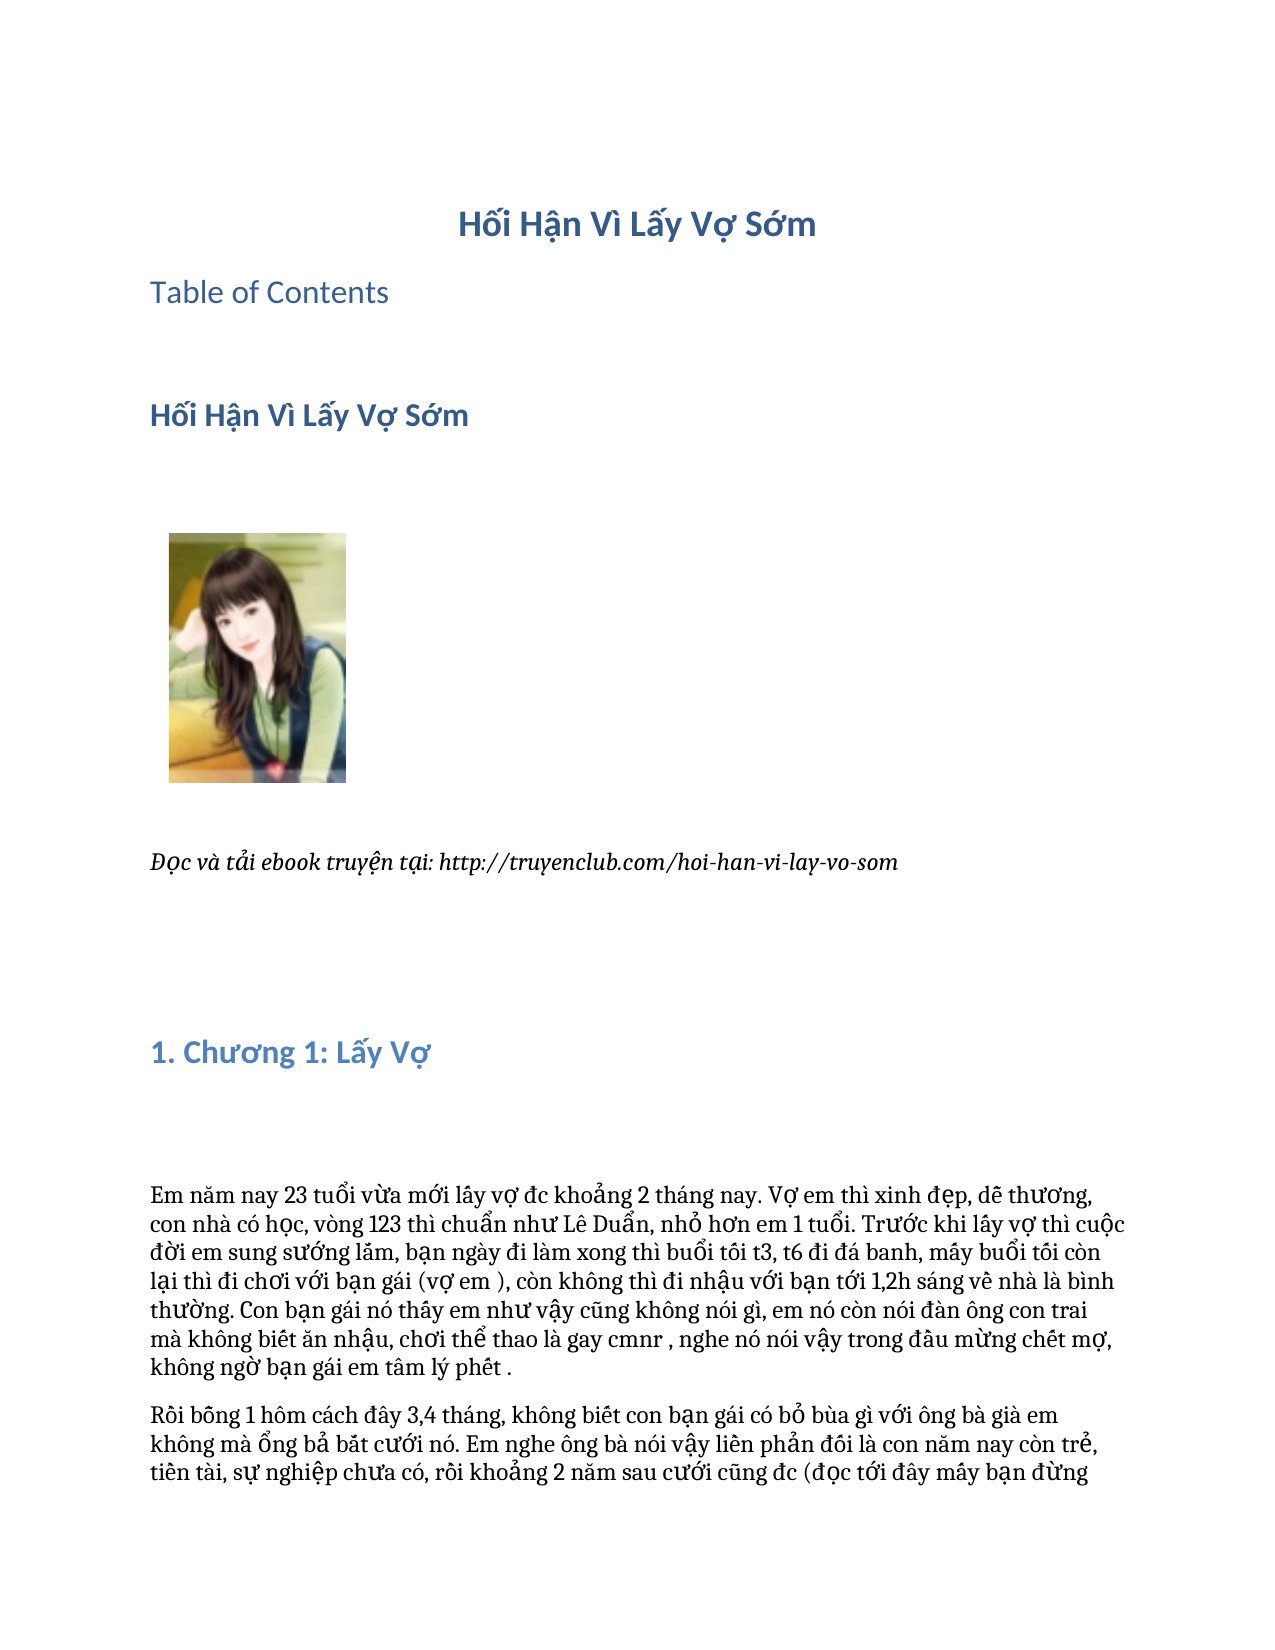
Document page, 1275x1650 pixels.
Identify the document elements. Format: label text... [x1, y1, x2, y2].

title Hối Hận Vì Lấy Vợ Sớm [150, 200, 1125, 246]
text Đọc và tải ebook truyện tại: http://truyenclub.com/hoi-han-vi-lay-vo-som [150, 791, 1125, 906]
picture [168, 533, 346, 783]
subtitle 1. Chương 1: Lấy Vợ [150, 1031, 1125, 1072]
text Em năm nay 23 tuổi vừa mới lấy vợ đc khoảng 2 tháng nay. Vợ em thì xinh đẹp, dễ thương, con nhà có học, vòng 123 thì chuẩn như Lê Duẩn, nhỏ hơn em 1 tuổi. Trước khi lấy vợ thì cuộc đời em sung sướng lắm, bạn ngày đi làm xong thì buổi tối t3, t6 đi đá banh, mấy buổi tối còn lại thì đi chơi với bạn gái (vợ em ), còn không thì đi nhậu với bạn tới 1,2h sáng về nhà là bình thường. Con bạn gái nó thấy em như vậy cũng không nói gì, em nó còn nói đàn ông con trai mà không biết ăn nhậu, chơi thể thao là gay cmnr , nghe nó nói vậy trong đầu mừng chết mợ, không ngờ bạn gái em tâm lý phết . [150, 1181, 1125, 1382]
table_header [139, 529, 1275, 787]
subtitle Hối Hận Vì Lấy Vợ Sớm [150, 393, 1125, 434]
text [150, 1401, 1125, 1487]
